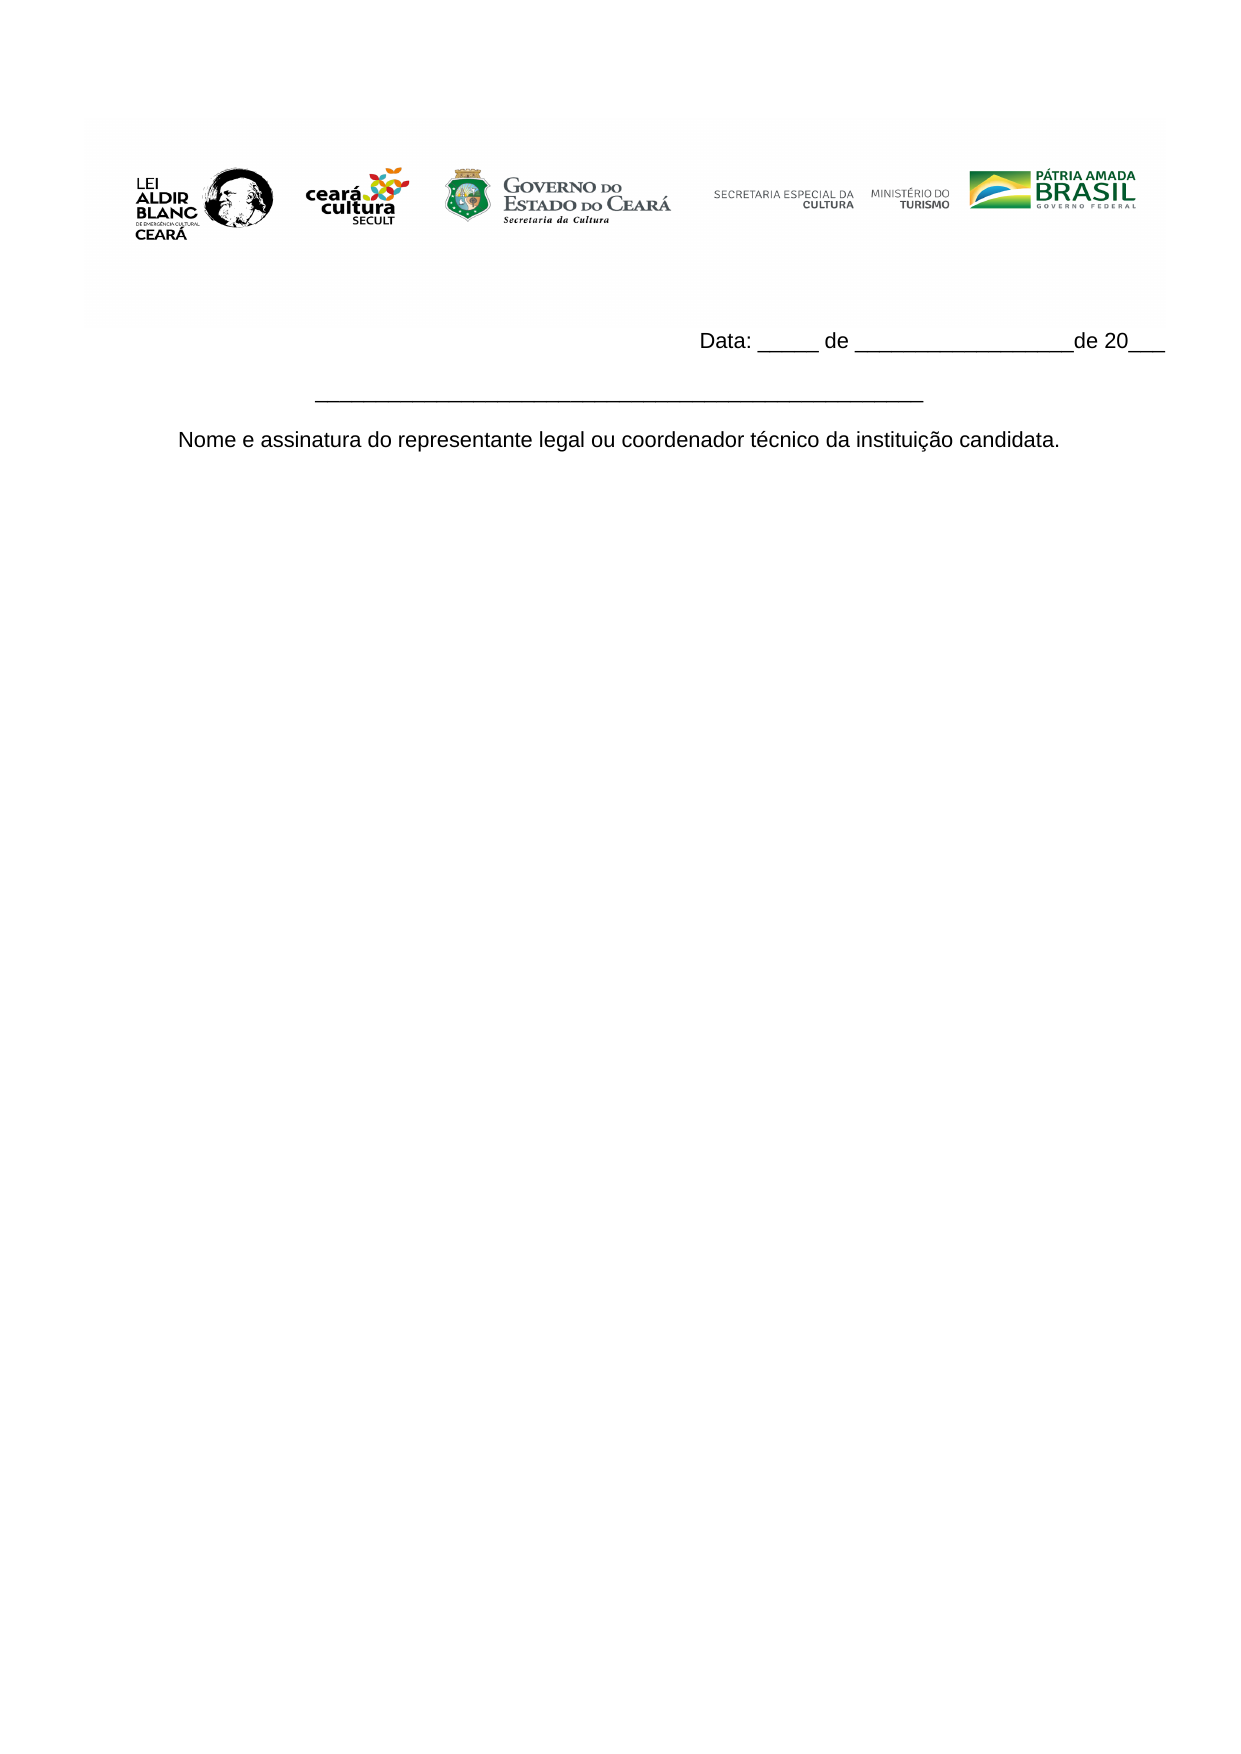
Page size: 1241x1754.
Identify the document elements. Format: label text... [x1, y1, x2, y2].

picture [83, 118, 1167, 328]
text Data: _____ de __________________de 20___ [74, 181, 1165, 353]
text Nome e assinatura do representante legal ou coordenador técnico da instituição candidata. [74, 427, 1165, 452]
text __________________________________________________ [74, 377, 1165, 403]
